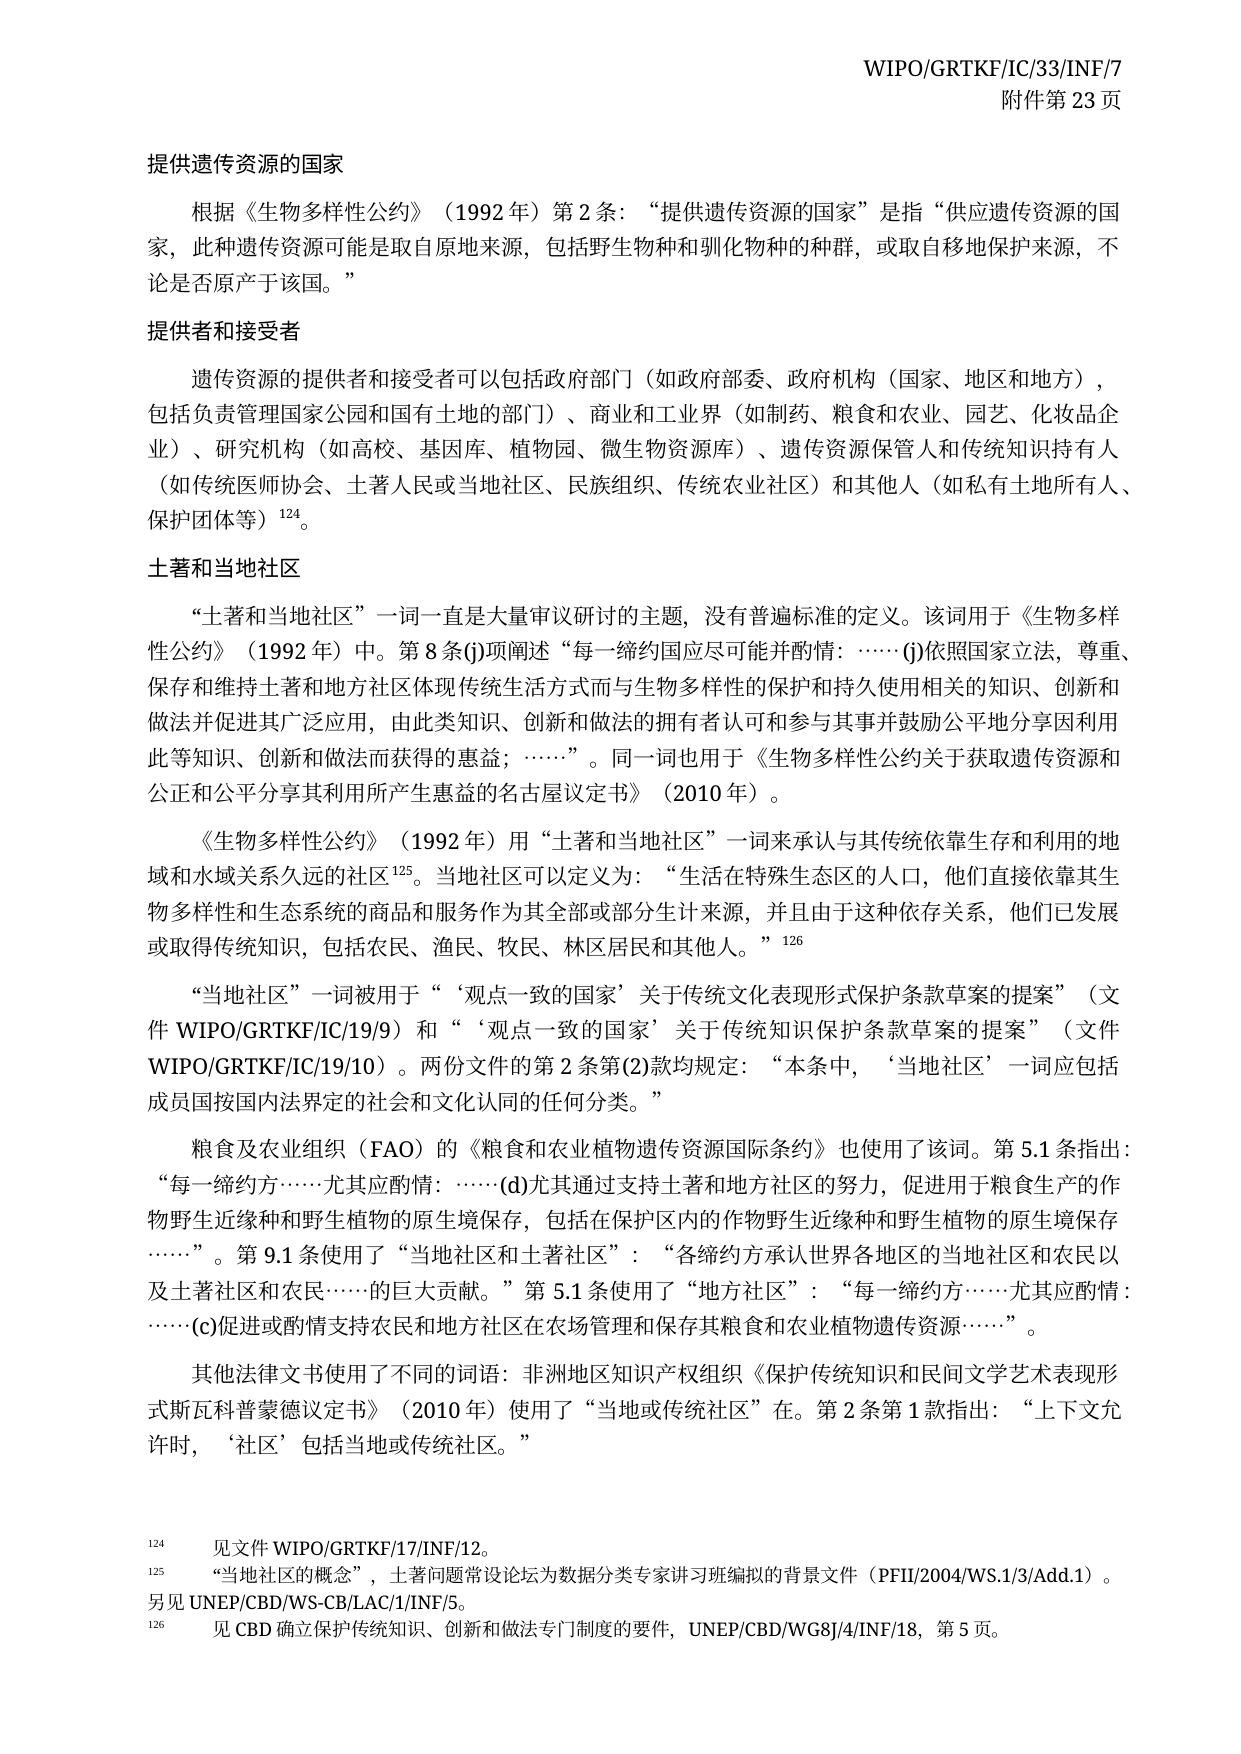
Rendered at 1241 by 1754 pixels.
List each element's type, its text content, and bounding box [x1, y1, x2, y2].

text 土著和当地社区 [148, 547, 1122, 583]
text “土著和当地社区”一词一直是大量审议研讨的主题，没有普遍标准的定义。该词用于《生物多样性公约》（1992年）中。第8条(j)项阐述“每一缔约国应尽可能并酌情：……(j)依照国家立法，尊重、保存和维持土著和地方社区体现传统生活方式而与生物多样性的保护和持久使用相关的知识、创新和做法并促进其广泛应用，由此类知识、创新和做法的拥有者认可和参与其事并鼓励公平地分享因利用此等知识、创新和做法而获得的惠益；……”。同一词也用于《生物多样性公约关于获取遗传资源和公正和公平分享其利用所产生惠益的名古屋议定书》（2010年）。 [148, 595, 1122, 808]
text 根据《生物多样性公约》（1992年）第2条：“提供遗传资源的国家”是指“供应遗传资源的国家，此种遗传资源可能是取自原地来源，包括野生物种和驯化物种的种群，或取自移地保护来源，不论是否原产于该国。” [148, 191, 1122, 297]
text 遗传资源的提供者和接受者可以包括政府部门（如政府部委、政府机构（国家、地区和地方），包括负责管理国家公园和国有土地的部门）、商业和工业界（如制药、粮食和农业、园艺、化妆品企业）、研究机构（如高校、基因库、植物园、微生物资源库）、遗传资源保管人和传统知识持有人（如传统医师协会、土著人民或当地社区、民族组织、传统农业社区）和其他人（如私有土地所有人、保护团体等）。 [148, 358, 1122, 535]
text 提供者和接受者 [148, 310, 1122, 345]
text 其他法律文书使用了不同的词语：非洲地区知识产权组织《保护传统知识和民间文学艺术表现形式斯瓦科普蒙德议定书》（2010年）使用了“当地或传统社区”在。第2条第1款指出：“上下文允许时，‘社区’包括当地或传统社区。” [148, 1354, 1122, 1460]
text “当地社区”一词被用于“‘观点一致的国家’关于传统文化表现形式保护条款草案的提案”（文件WIPO/GRTKF/IC/19/9）和“‘观点一致的国家’关于传统知识保护条款草案的提案”（文件WIPO/GRTKF/IC/19/10）。两份文件的第2条第(2)款均规定：“本条中，‘当地社区’一词应包括成员国按国内法界定的社会和文化认同的任何分类。” [148, 974, 1122, 1116]
text 《生物多样性公约》（1992年）用“土著和当地社区”一词来承认与其传统依靠生存和利用的地域和水域关系久远的社区。当地社区可以定义为：“生活在特殊生态区的人口，他们直接依靠其生物多样性和生态系统的商品和服务作为其全部或部分生计来源，并且由于这种依存关系，他们已发展或取得传统知识，包括农民、渔民、牧民、林区居民和其他人。” [148, 820, 1122, 962]
text 提供遗传资源的国家 [148, 143, 1122, 179]
text 粮食及农业组织（FAO）的《粮食和农业植物遗传资源国际条约》也使用了该词。第5.1条指出：“每一缔约方……尤其应酌情：……(d)尤其通过支持土著和地方社区的努力，促进用于粮食生产的作物野生近缘种和野生植物的原生境保存，包括在保护区内的作物野生近缘种和野生植物的原生境保存……”。第9.1条使用了“当地社区和土著社区”：“各缔约方承认世界各地区的当地社区和农民以及土著社区和农民……的巨大贡献。”第5.1条使用了“地方社区”：“每一缔约方……尤其应酌情：……(c)促进或酌情支持农民和地方社区在农场管理和保存其粮食和农业植物遗传资源……”。 [148, 1129, 1122, 1341]
